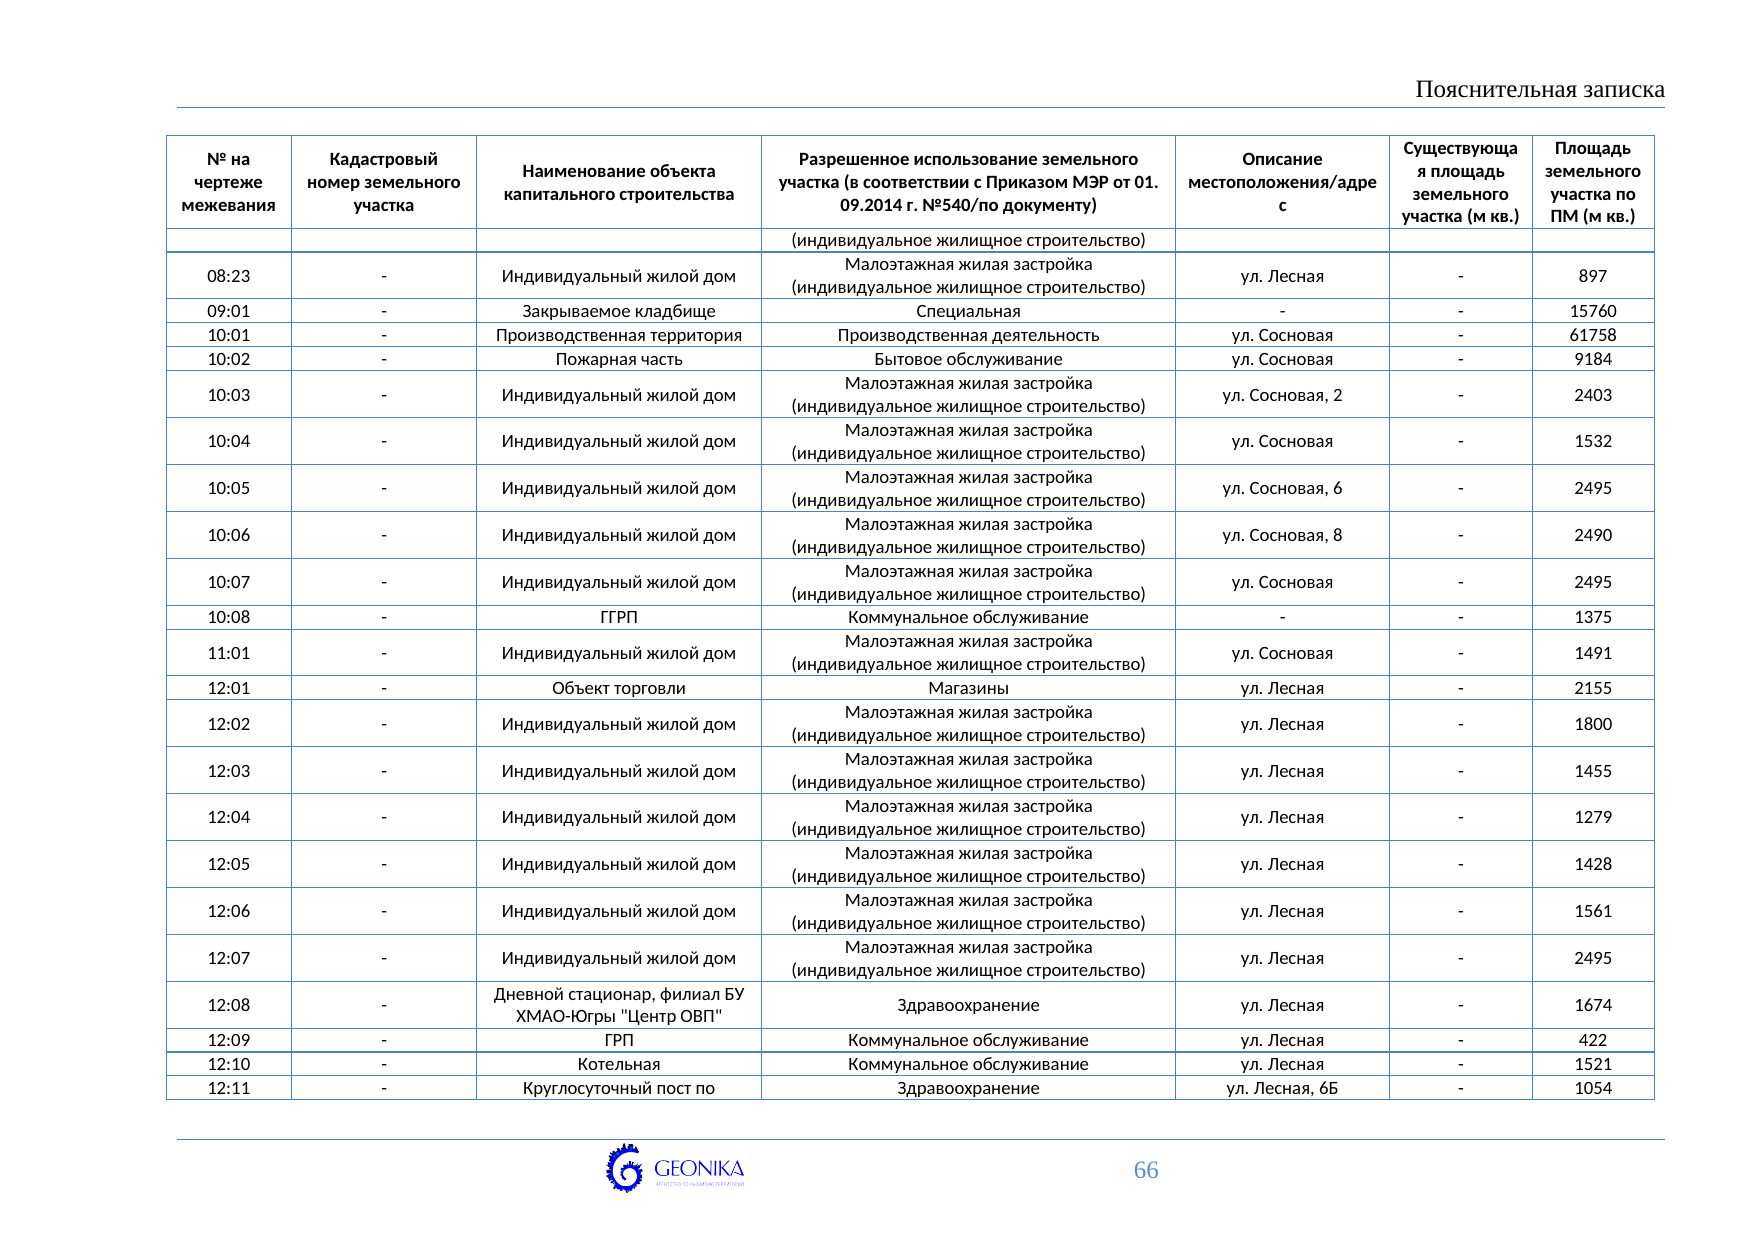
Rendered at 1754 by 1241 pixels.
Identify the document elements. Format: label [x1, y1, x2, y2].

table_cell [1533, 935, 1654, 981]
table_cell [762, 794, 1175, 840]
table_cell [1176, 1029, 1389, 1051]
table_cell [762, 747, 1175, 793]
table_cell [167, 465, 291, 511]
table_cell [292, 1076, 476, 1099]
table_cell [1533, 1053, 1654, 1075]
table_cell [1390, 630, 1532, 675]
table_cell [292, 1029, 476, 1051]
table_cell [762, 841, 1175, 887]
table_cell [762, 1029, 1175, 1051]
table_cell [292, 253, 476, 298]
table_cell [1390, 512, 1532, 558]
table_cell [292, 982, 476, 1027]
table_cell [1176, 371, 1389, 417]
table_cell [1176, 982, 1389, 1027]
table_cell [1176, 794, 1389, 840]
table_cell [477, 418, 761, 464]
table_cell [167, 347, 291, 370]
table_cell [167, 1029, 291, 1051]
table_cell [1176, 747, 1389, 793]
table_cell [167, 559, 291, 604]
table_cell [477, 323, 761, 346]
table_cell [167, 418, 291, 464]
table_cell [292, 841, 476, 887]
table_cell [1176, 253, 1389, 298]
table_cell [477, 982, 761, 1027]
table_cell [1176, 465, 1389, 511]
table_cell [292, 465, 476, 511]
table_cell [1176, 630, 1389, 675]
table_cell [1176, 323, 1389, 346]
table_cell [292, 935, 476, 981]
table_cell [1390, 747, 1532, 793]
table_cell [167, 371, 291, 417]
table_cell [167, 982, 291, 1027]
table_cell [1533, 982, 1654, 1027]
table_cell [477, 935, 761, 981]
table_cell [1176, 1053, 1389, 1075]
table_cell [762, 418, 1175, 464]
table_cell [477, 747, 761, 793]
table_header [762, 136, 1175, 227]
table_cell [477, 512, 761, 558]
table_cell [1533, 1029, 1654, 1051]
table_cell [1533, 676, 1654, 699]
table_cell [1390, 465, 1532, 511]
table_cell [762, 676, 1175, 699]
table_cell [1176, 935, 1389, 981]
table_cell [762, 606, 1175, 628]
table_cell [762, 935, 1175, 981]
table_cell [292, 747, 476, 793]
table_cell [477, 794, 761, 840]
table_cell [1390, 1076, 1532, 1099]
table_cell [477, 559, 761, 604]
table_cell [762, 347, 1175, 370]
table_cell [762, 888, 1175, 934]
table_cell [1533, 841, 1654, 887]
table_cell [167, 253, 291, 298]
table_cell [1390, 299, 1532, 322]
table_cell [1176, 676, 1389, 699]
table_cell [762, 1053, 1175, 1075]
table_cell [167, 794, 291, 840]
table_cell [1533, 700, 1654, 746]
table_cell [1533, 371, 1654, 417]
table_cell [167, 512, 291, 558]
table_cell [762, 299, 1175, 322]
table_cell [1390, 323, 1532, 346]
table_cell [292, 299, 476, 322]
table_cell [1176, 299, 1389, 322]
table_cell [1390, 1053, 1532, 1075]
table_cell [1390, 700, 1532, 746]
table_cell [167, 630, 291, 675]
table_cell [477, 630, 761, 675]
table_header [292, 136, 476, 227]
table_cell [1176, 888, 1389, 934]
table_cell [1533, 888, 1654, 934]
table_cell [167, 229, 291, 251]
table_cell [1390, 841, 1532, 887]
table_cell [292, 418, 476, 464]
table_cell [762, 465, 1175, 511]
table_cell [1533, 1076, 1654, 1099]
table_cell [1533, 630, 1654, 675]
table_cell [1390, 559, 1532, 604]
picture [603, 1140, 749, 1197]
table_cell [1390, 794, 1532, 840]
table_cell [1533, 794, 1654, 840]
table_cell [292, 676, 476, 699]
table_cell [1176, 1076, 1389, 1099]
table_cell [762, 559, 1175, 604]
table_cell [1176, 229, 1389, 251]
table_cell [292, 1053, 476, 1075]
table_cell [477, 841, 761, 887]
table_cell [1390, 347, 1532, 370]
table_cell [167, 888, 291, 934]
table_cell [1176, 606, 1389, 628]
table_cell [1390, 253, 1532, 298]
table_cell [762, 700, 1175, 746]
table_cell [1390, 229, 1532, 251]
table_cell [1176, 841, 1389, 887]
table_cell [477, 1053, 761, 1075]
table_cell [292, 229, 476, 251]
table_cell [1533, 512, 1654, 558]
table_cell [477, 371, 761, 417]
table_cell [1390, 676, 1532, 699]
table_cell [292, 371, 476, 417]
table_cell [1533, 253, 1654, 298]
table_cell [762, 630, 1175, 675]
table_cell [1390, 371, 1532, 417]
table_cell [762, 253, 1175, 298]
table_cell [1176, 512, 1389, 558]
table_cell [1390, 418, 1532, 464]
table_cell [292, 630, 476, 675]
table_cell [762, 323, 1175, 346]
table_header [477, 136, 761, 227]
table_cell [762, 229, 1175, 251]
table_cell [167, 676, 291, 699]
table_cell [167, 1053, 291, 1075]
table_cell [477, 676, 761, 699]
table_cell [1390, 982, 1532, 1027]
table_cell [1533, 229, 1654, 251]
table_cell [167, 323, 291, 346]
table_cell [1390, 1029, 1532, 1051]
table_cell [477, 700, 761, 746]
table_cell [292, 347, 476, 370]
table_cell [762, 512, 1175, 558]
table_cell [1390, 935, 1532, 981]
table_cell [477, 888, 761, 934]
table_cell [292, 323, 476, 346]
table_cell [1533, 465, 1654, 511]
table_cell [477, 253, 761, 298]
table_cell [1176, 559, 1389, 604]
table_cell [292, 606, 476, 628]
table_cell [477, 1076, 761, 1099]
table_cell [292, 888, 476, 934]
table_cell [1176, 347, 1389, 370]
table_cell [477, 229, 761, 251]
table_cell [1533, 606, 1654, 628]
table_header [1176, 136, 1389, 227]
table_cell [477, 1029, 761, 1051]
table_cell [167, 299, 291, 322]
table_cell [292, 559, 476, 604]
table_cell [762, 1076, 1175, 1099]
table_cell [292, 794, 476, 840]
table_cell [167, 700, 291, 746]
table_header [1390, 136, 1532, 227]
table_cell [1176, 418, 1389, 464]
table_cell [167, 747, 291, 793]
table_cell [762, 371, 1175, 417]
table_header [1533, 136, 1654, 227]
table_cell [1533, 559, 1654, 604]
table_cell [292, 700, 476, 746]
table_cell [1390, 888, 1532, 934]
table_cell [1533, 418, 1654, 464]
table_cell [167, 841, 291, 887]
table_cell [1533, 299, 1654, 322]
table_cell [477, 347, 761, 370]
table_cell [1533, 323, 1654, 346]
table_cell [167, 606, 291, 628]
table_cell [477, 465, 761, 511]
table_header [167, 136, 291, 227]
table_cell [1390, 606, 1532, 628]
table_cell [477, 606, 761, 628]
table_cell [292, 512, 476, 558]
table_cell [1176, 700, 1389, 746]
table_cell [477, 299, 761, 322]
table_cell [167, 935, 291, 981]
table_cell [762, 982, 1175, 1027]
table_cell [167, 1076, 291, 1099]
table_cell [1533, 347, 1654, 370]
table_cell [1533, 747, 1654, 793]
